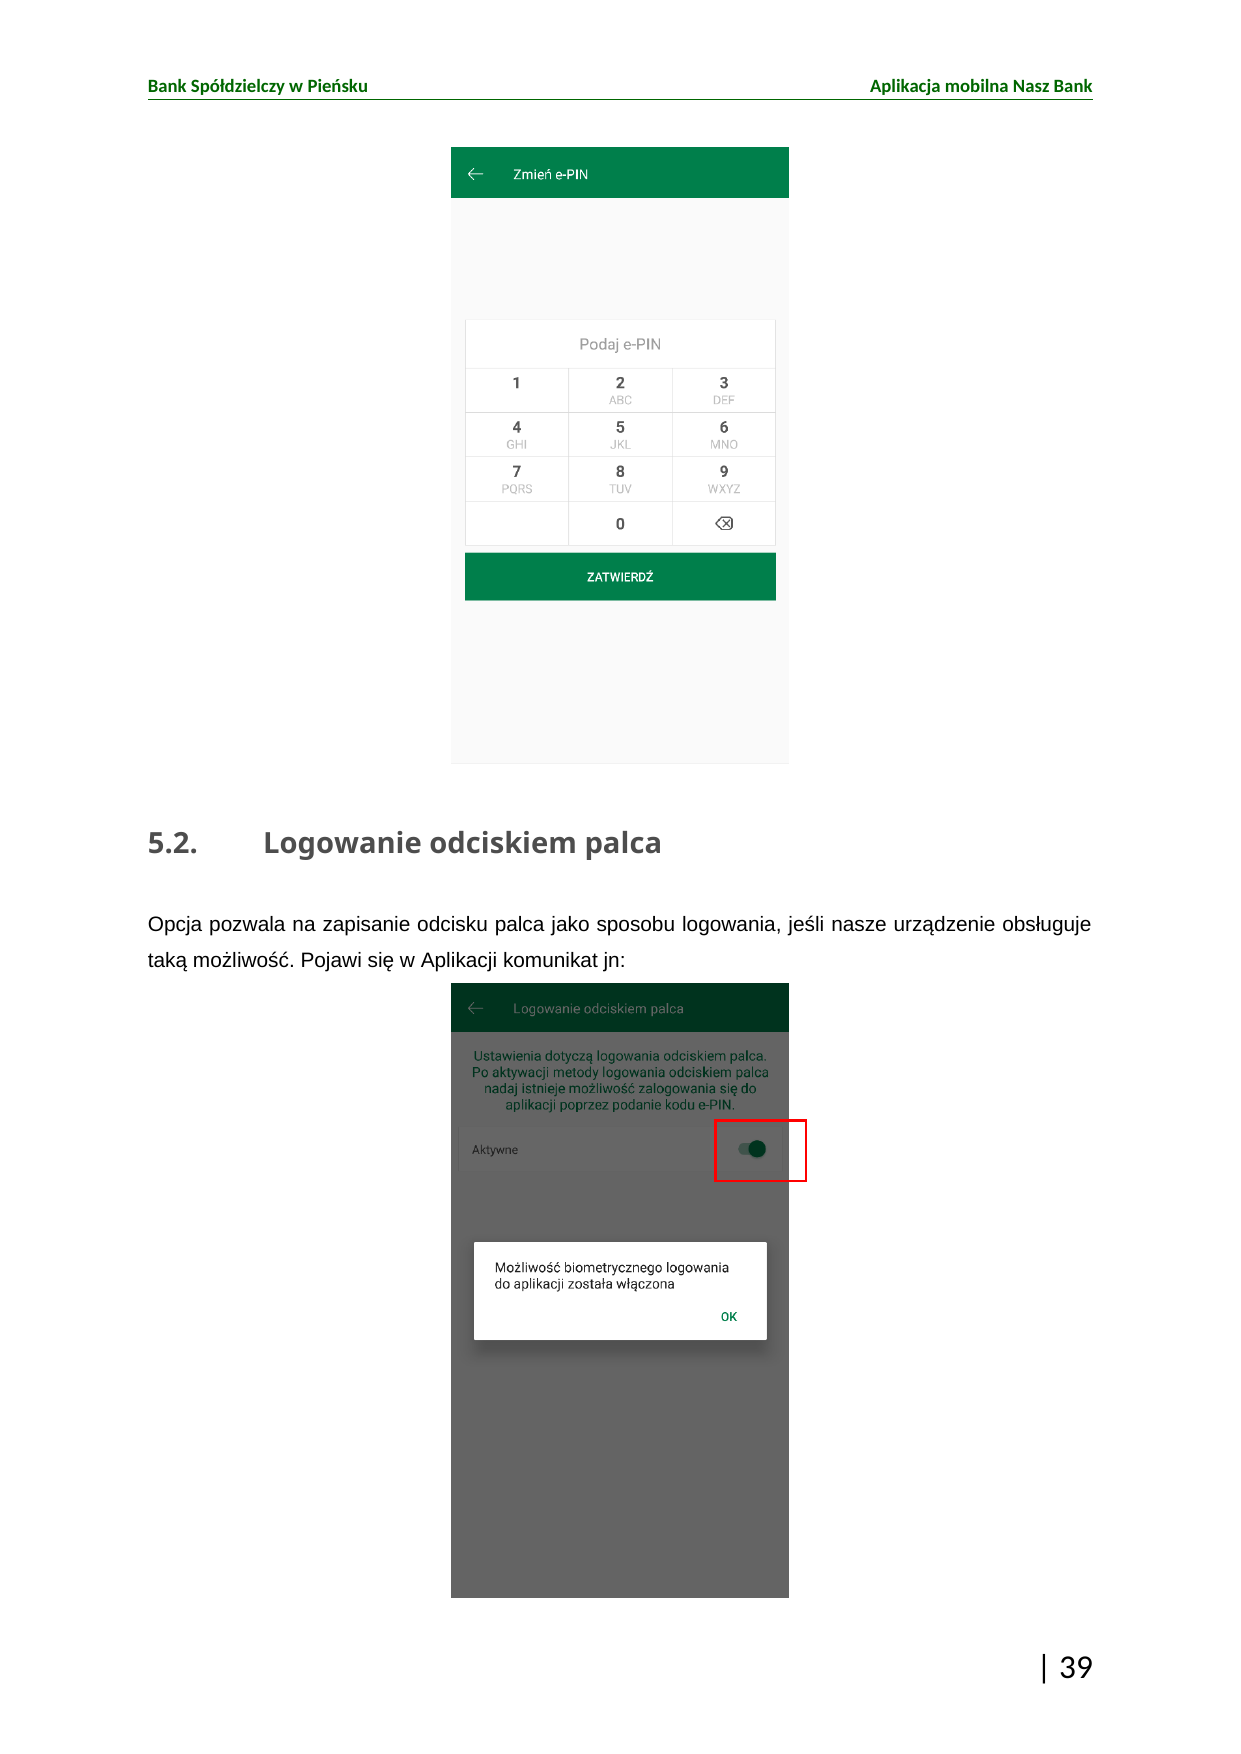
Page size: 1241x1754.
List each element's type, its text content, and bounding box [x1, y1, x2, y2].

picture [451, 147, 789, 773]
picture [451, 983, 789, 1598]
picture [717, 1122, 789, 1180]
subtitle Logowanie odciskiem palca [148, 822, 1093, 862]
text Opcja pozwala na zapisanie odcisku palca jako sposobu logowania, jeśli nasze urządzenie obsługuje taką możliwość. Pojawi się w Aplikacji komunikat jn: [148, 912, 1093, 972]
